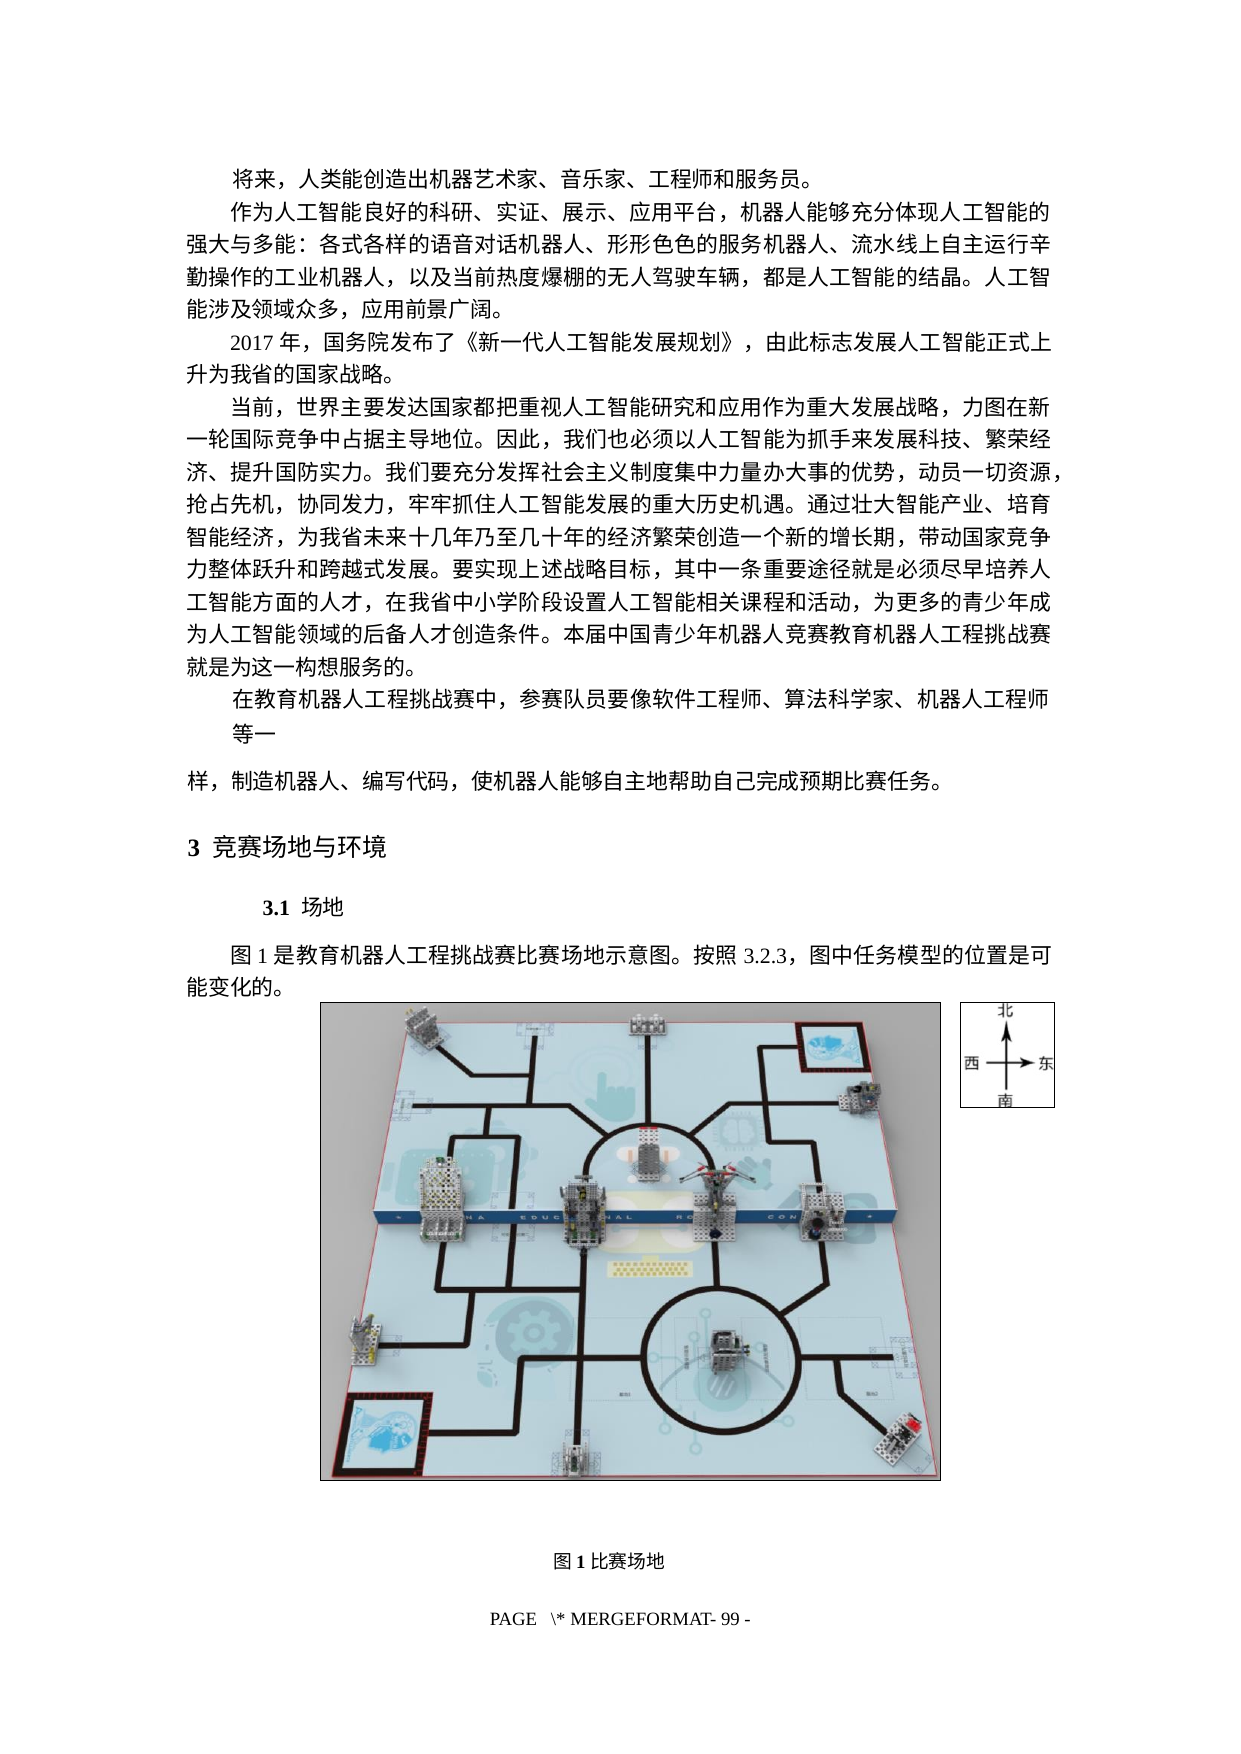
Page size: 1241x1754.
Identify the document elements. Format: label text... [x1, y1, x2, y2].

text 样，制造机器人、编写代码，使机器人能够自主地帮助自己完成预期比赛任务。 [187, 763, 1053, 796]
text 2017 年，国务院发布了《新一代人工智能发展规划》，由此标志发展人工智能正式上升为我省的国家战略。 [186, 324, 1053, 389]
text 图 1 是教育机器人工程挑战赛比赛场地示意图。按照 3.2.3，图中任务模型的位置是可能变化的。 [186, 937, 1053, 1002]
picture [321, 1003, 940, 1480]
text 当前，世界主要发达国家都把重视人工智能研究和应用作为重大发展战略，力图在新一轮国际竞争中占据主导地位。因此，我们也必须以人工智能为抓手来发展科技、繁荣经济、提升国防实力。我们要充分发挥社会主义制度集中力量办大事的优势，动员一切资源，抢占先机，协同发力，牢牢抓住人工智能发展的重大历史机遇。通过壮大智能产业、培育智能经济，为我省未来十几年乃至几十年的经济繁荣创造一个新的增长期，带动国家竞争力整体跃升和跨越式发展。要实现上述战略目标，其中一条重要途径就是必须尽早培养人工智能方面的人才，在我省中小学阶段设置人工智能相关课程和活动，为更多的青少年成为人工智能领域的后备人才创造条件。本届中国青少年机器人竞赛教育机器人工程挑战赛就是为这一构想服务的。 [186, 389, 1053, 682]
text 在教育机器人工程挑战赛中，参赛队员要像软件工程师、算法科学家、机器人工程师等一 [232, 682, 1053, 749]
list 场地 [262, 890, 1053, 922]
text 图 1 比赛场地 [187, 1544, 1030, 1576]
picture [961, 1003, 1054, 1107]
text 作为人工智能良好的科研、实证、展示、应用平台，机器人能够充分体现人工智能的强大与多能：各式各样的语音对话机器人、形形色色的服务机器人、流水线上自主运行辛勤操作的工业机器人，以及当前热度爆棚的无人驾驶车辆，都是人工智能的结晶。人工智能涉及领域众多，应用前景广阔。 [186, 194, 1053, 324]
list 竞赛场地与环境 [187, 813, 1053, 878]
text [232, 162, 1053, 194]
